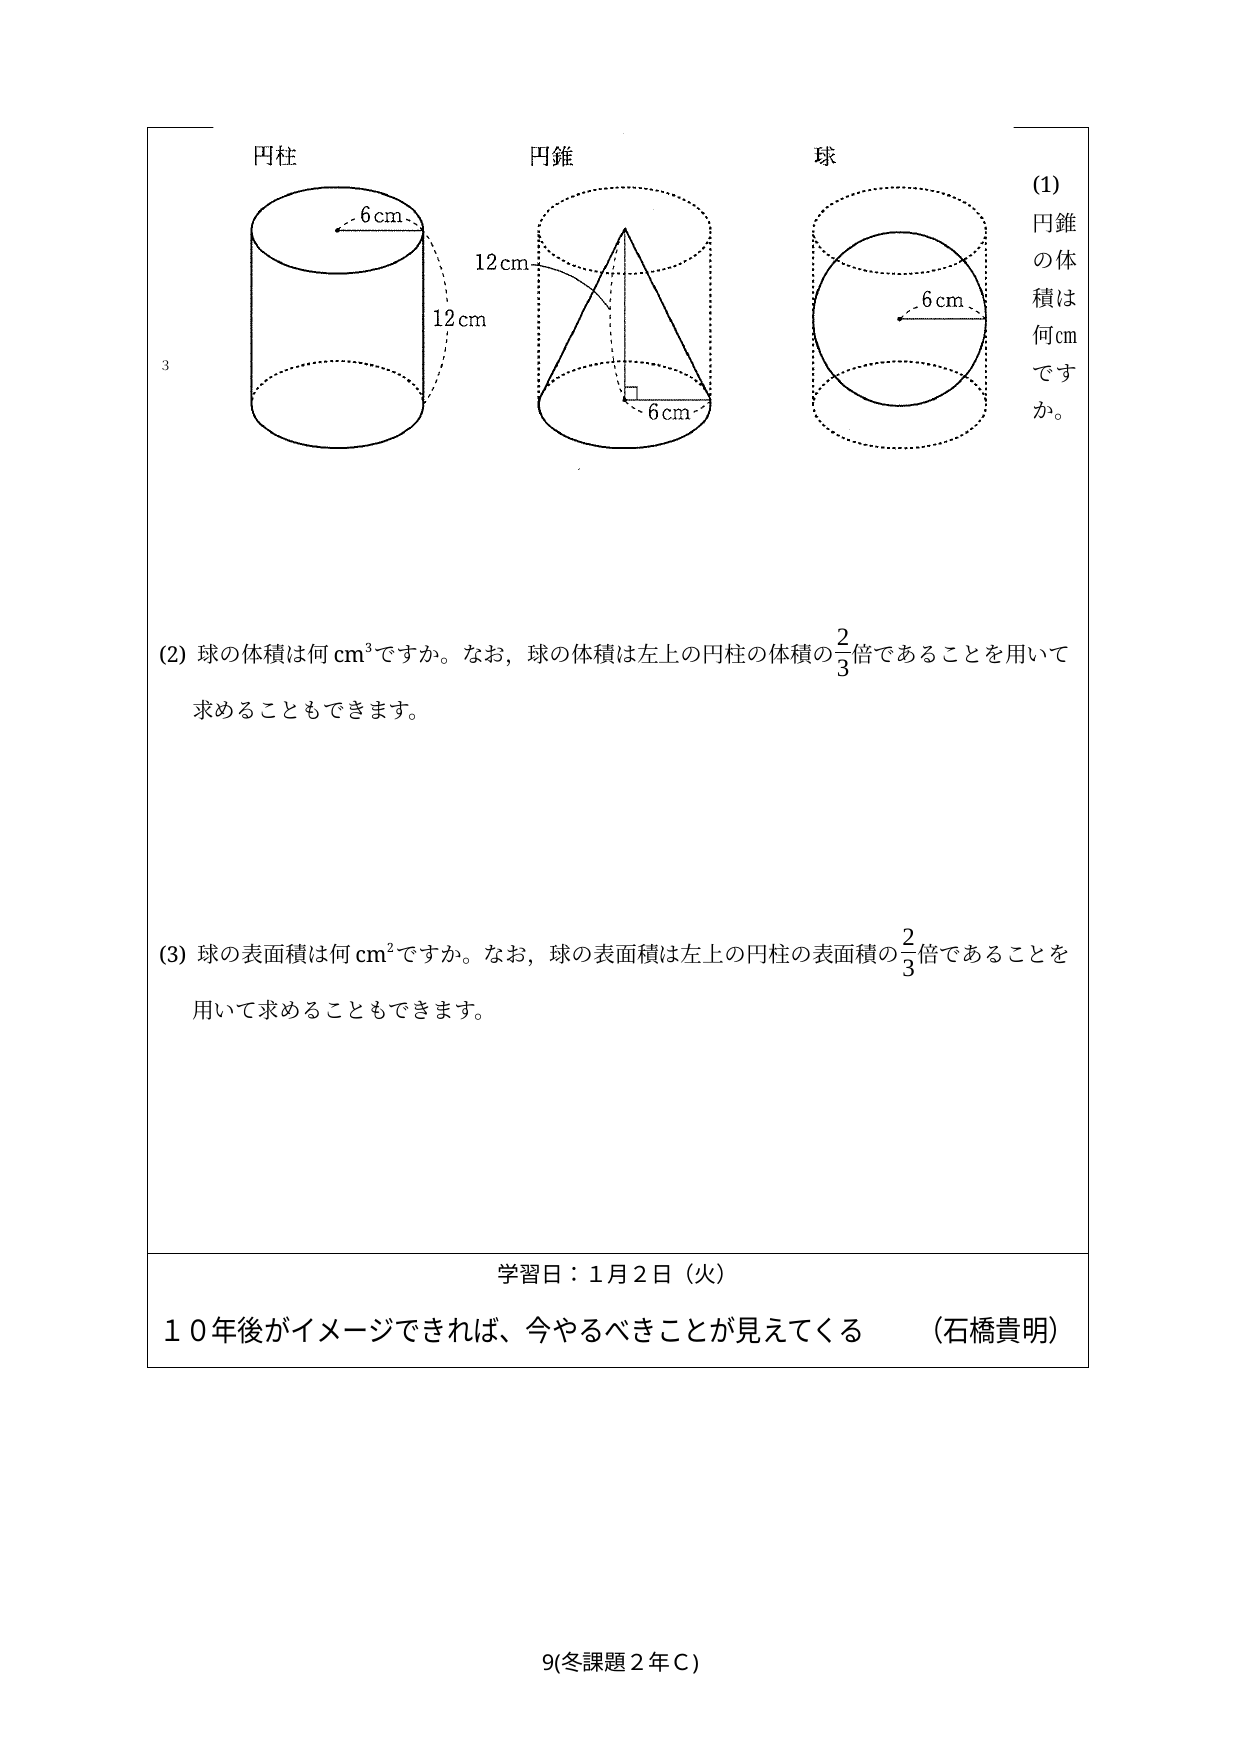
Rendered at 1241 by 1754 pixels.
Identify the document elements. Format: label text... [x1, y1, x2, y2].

picture [213, 127, 1014, 483]
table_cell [148, 128, 1088, 1253]
table_cell 学習日：１月２日（火） １０年後がイメージできれば、今やるべきことが見えてくる （石橋貴明） [148, 1254, 1088, 1367]
